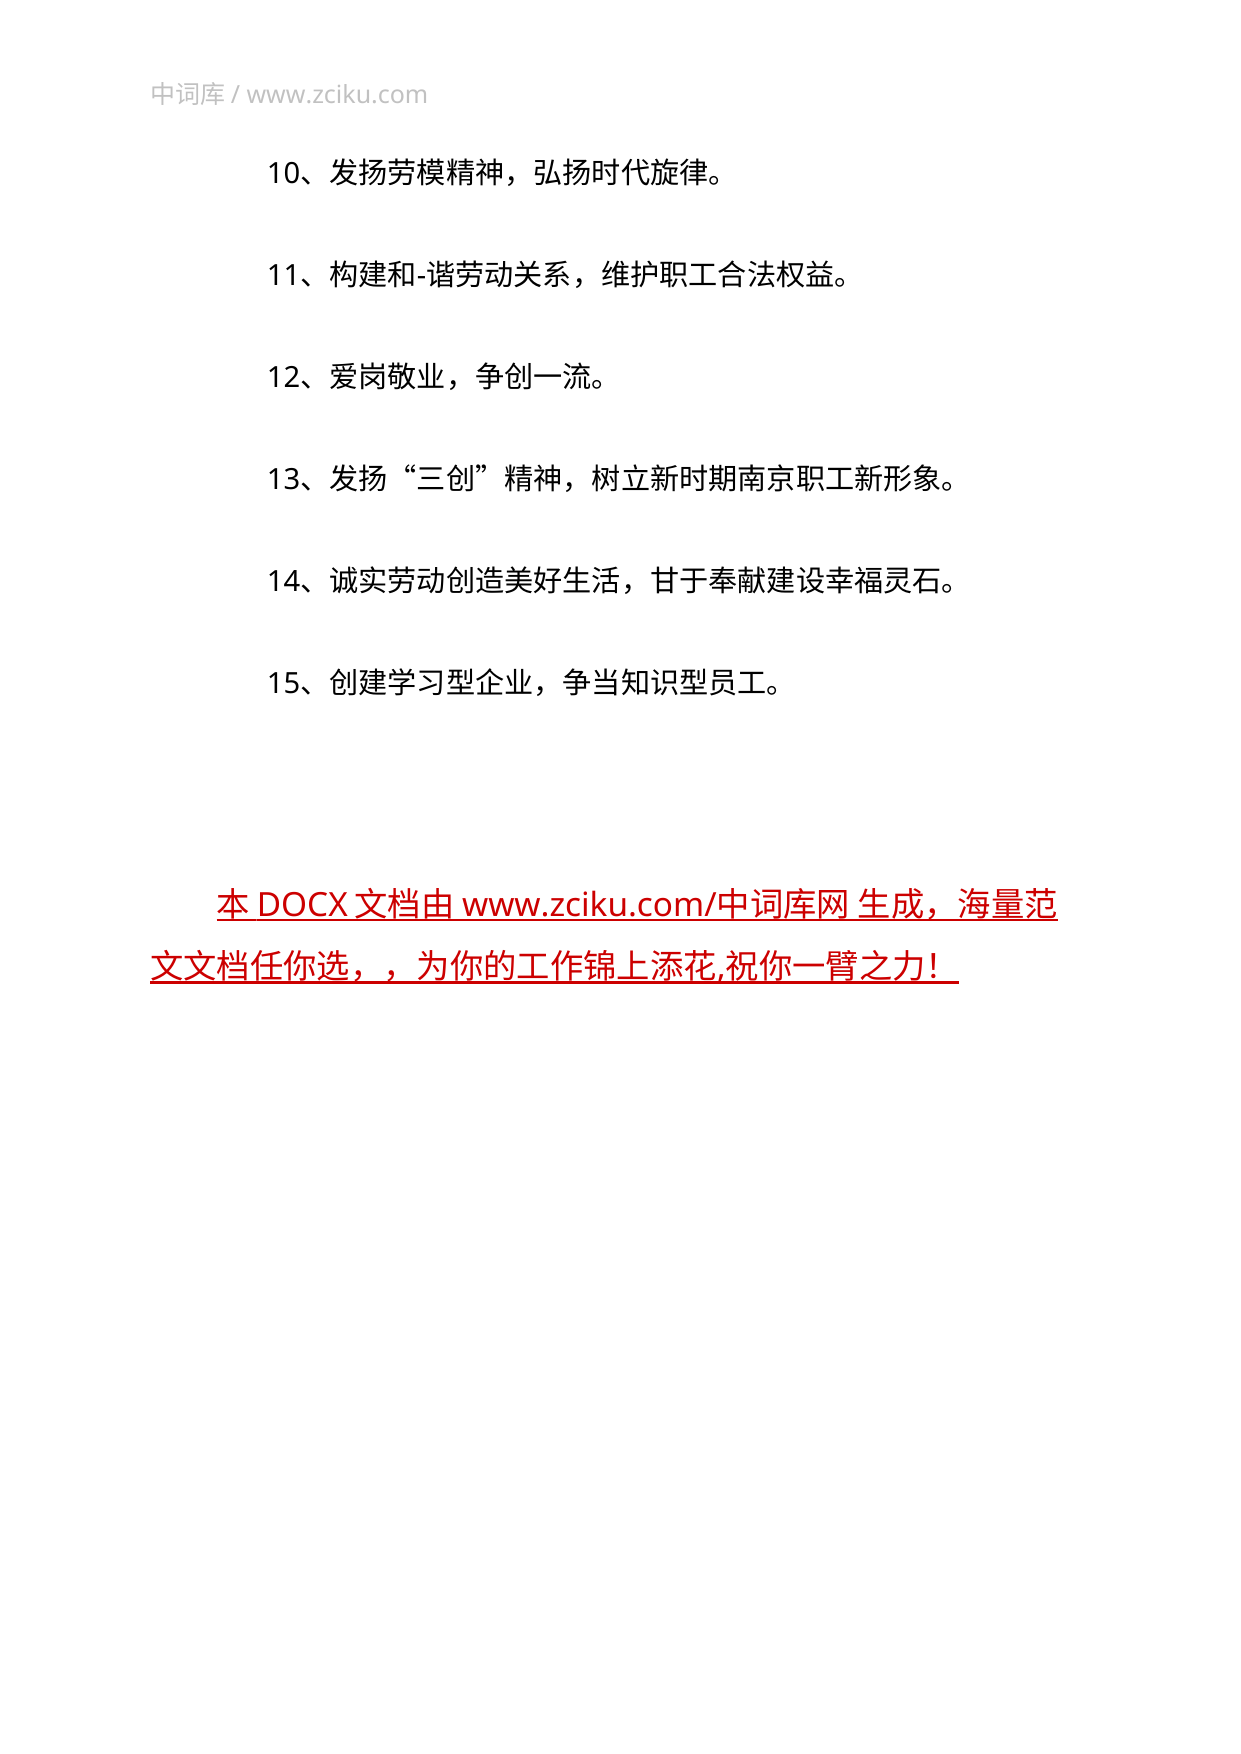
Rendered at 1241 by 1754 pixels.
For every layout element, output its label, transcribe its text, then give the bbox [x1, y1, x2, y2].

text 本DOCX文档由 www.zciku.com/中词库网 生成，海量范文文档任你选，，为你的工作锦上添花,祝你一臂之力！ [150, 877, 1090, 988]
text 10、发扬劳模精神，弘扬时代旋律。 [150, 150, 1090, 192]
text 12、爱岗敬业，争创一流。 [150, 354, 1090, 396]
text 11、构建和-谐劳动关系，维护职工合法权益。 [150, 252, 1090, 294]
text 15、创建学习型企业，争当知识型员工。 [150, 660, 1090, 702]
text 14、诚实劳动创造美好生活，甘于奉献建设幸福灵石。 [150, 558, 1090, 600]
text 13、发扬“三创”精神，树立新时期南京职工新形象。 [150, 456, 1090, 498]
